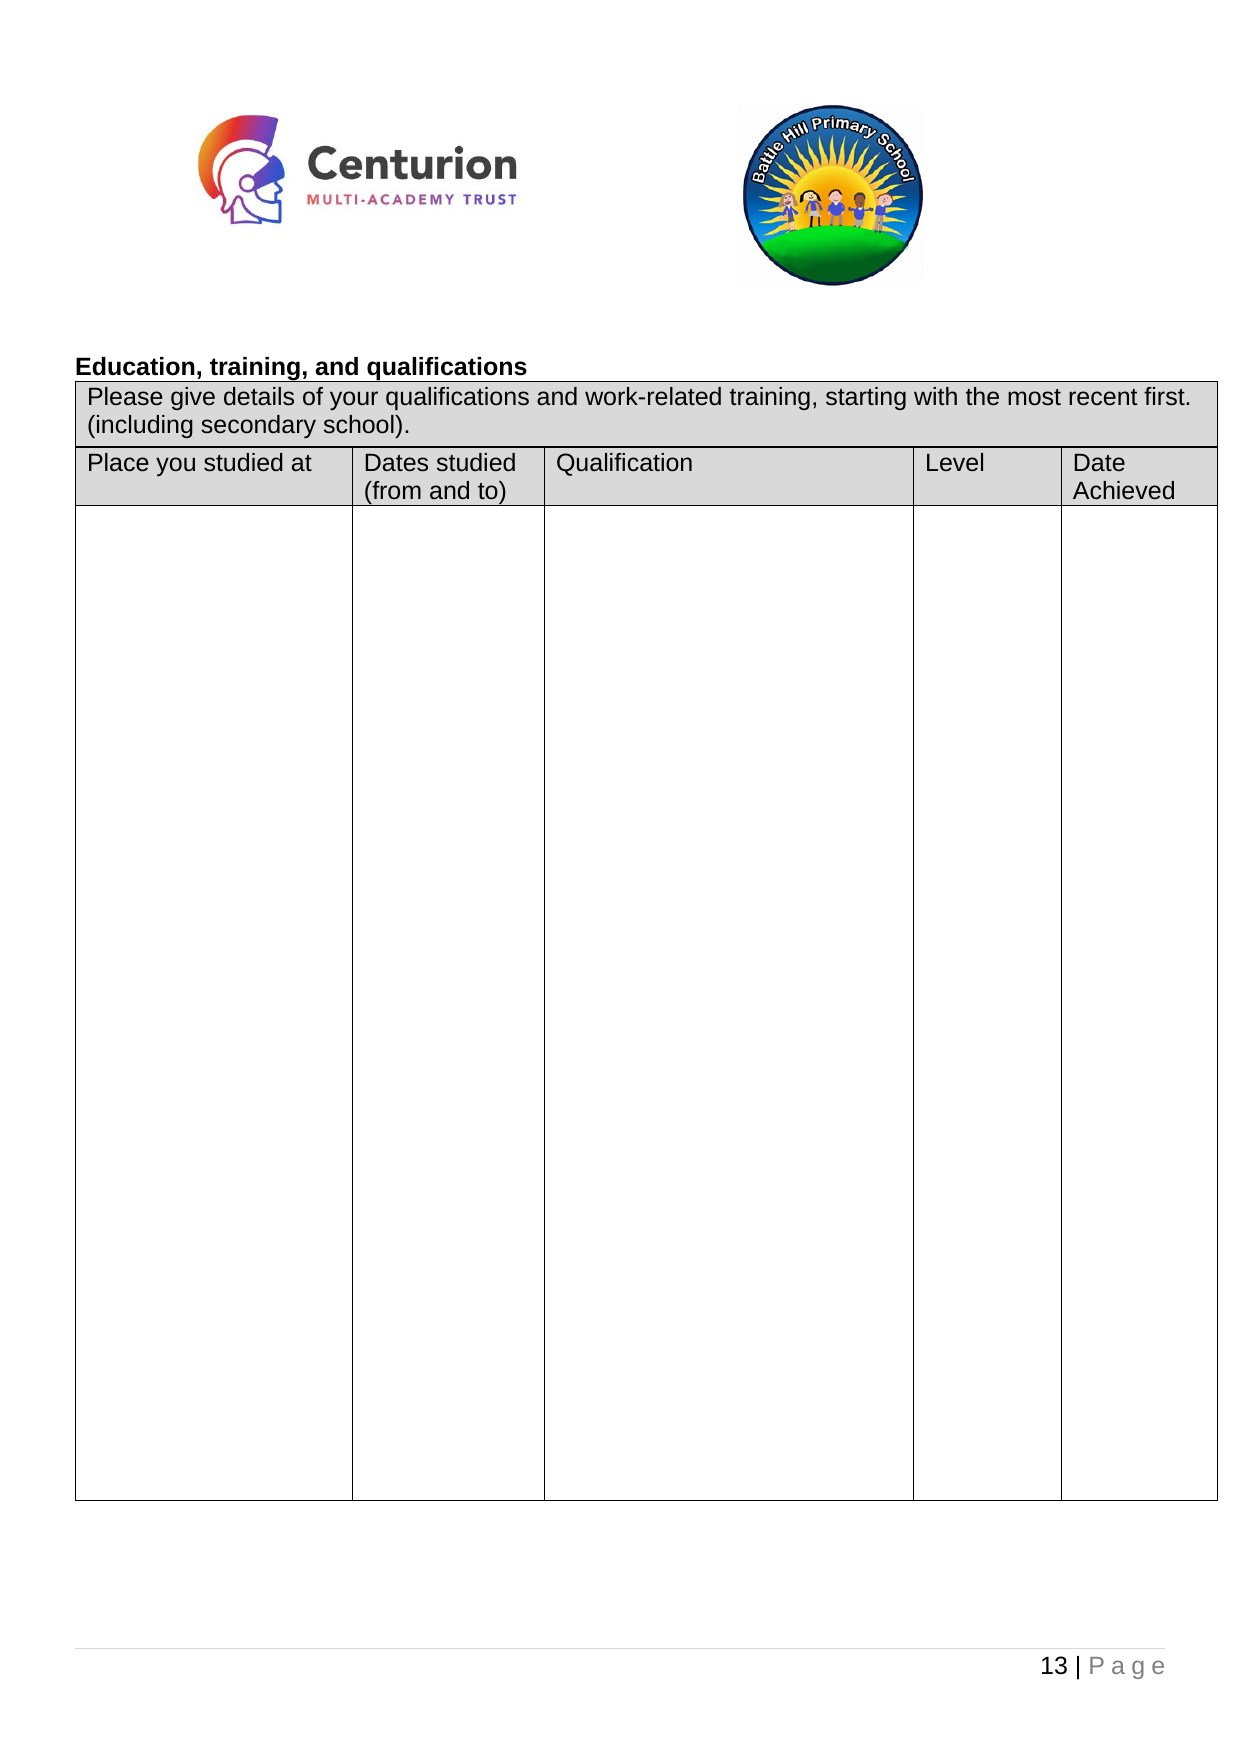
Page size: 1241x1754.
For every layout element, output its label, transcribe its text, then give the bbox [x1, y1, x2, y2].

table_cell Date Achieved [1062, 448, 1217, 505]
text Education, training, and qualifications [75, 352, 1165, 381]
table_cell Place you studied at [76, 448, 352, 505]
table_cell [1062, 506, 1217, 1499]
picture [739, 104, 924, 287]
table_cell Dates studied (from and to) [353, 448, 544, 505]
table_cell Level [914, 448, 1061, 505]
table_cell [914, 506, 1061, 1499]
table_header Please give details of your qualifications and work-related training, starting with the most recent first. (including secondary school). [76, 382, 1217, 446]
table_cell [76, 506, 352, 1499]
table_cell Qualification [545, 448, 913, 505]
table_cell [353, 506, 544, 1499]
table_cell [545, 506, 913, 1499]
picture [186, 102, 529, 237]
